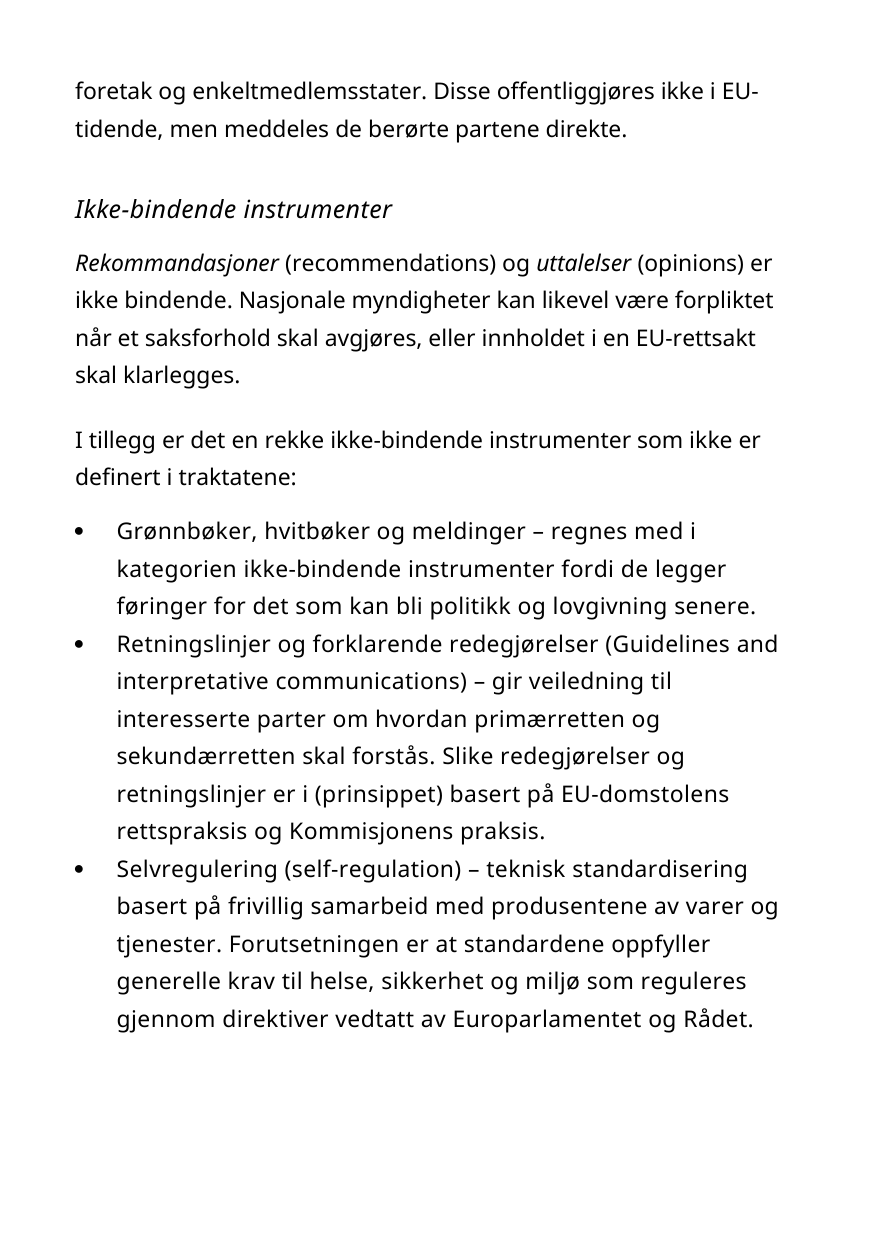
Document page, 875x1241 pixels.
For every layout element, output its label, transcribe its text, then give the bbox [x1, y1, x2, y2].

text Rekommandasjoner (recommendations) og uttalelser (opinions) er ikke bindende. Nasjonale myndigheter kan likevel være forpliktet når et saksforhold skal avgjøres, eller innholdet i en EU-rettsakt skal klarlegges. [75, 247, 799, 390]
list Grønnbøker, hvitbøker og meldinger – regnes med i kategorien ikke-bindende instrumenter fordi de legger føringer for det som kan bli politikk og lovgivning senere. [75, 515, 799, 622]
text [75, 75, 799, 144]
list Selvregulering (self-regulation) – teknisk standardisering basert på frivillig samarbeid med produsentene av varer og tjenester. Forutsetningen er at standardene oppfyller generelle krav til helse, sikkerhet og miljø som reguleres gjennom direktiver vedtatt av Europarlamentet og Rådet. [75, 853, 799, 1034]
list Retningslinjer og forklarende redegjørelser (Guidelines and interpretative communications) – gir veiledning til interesserte parter om hvordan primærretten og sekundærretten skal forstås. Slike redegjørelser og retningslinjer er i (prinsippet) basert på EU-domstolens rettspraksis og Kommisjonens praksis. [75, 628, 799, 847]
text I tillegg er det en rekke ikke-bindende instrumenter som ikke er definert i traktatene: [75, 424, 799, 492]
text Ikke-bindende instrumenter [75, 192, 799, 226]
